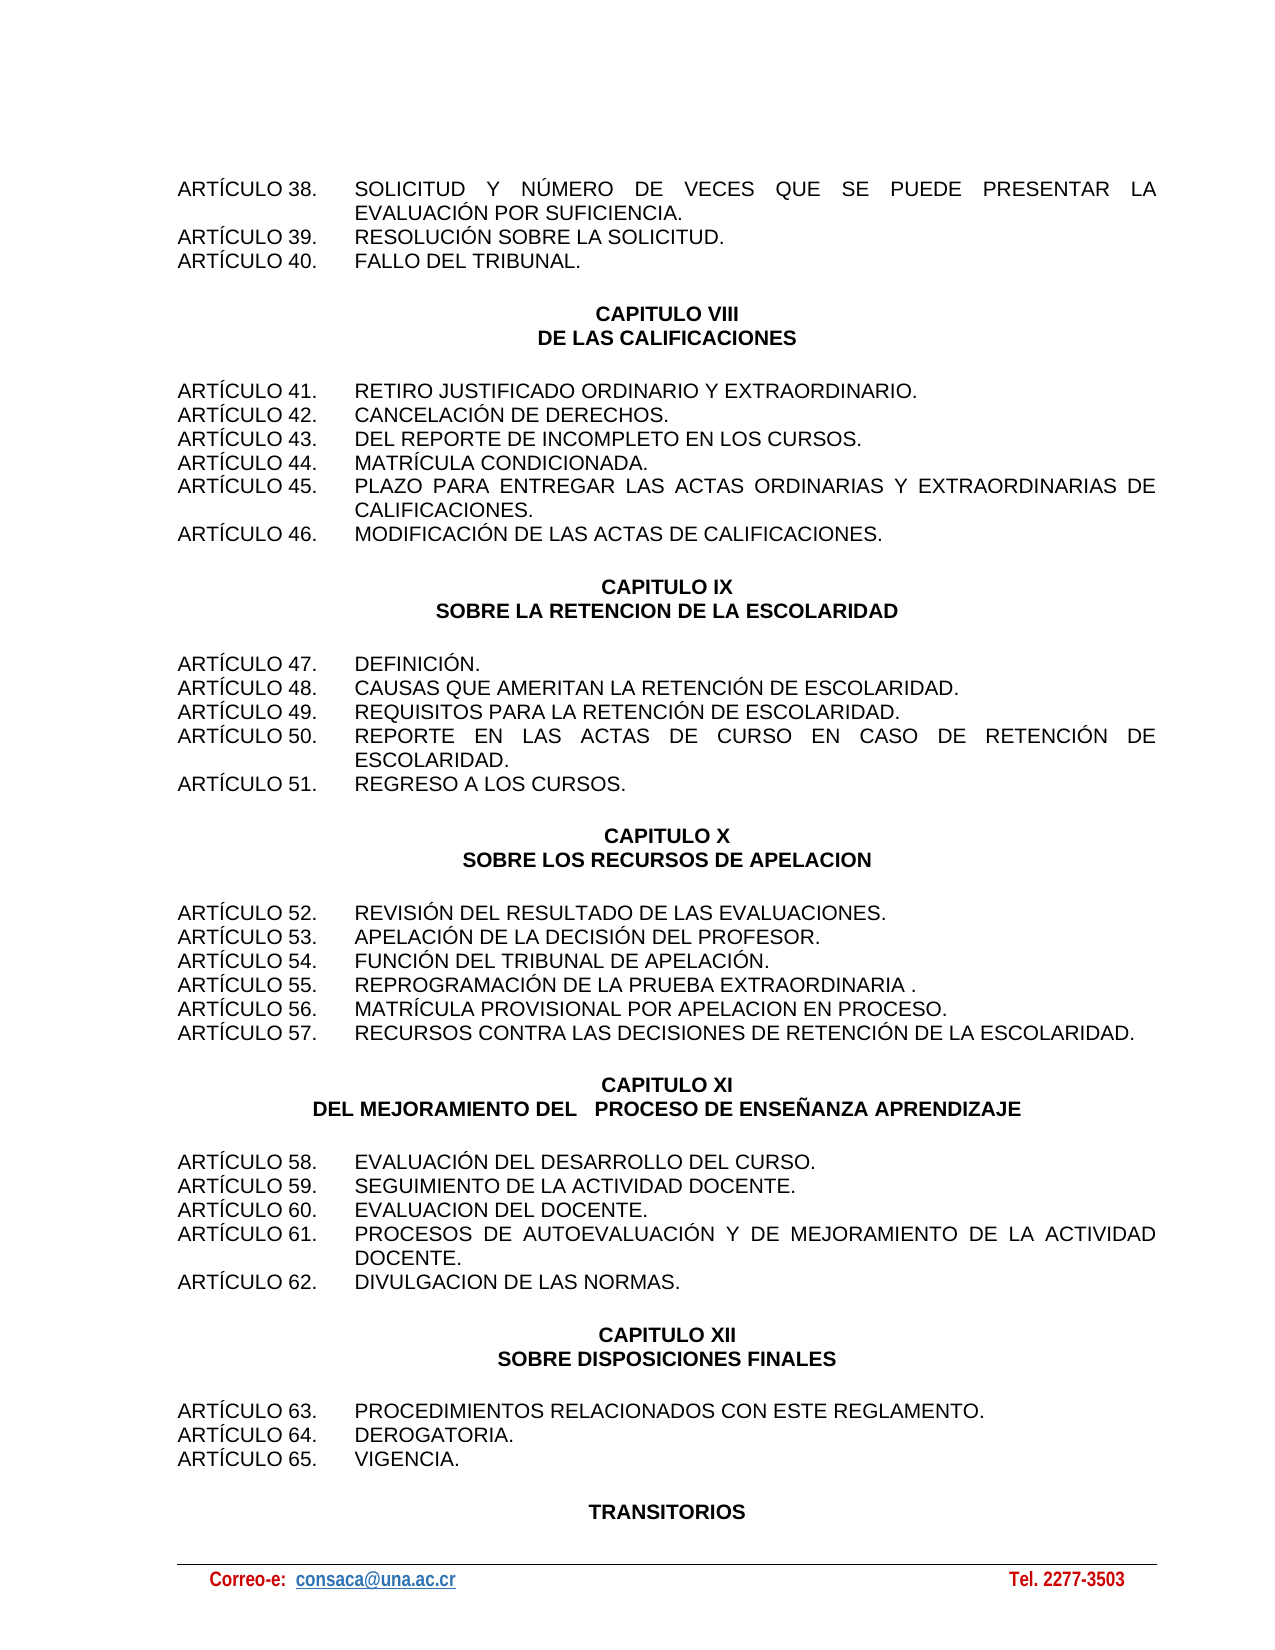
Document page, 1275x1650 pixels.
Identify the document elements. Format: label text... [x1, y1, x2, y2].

text ARTÍCULO 57. RECURSOS CONTRA LAS DECISIONES DE RETENCIÓN DE LA ESCOLARIDAD. [177, 1021, 1157, 1044]
text ARTÍCULO 44. MATRÍCULA CONDICIONADA. [177, 450, 1157, 474]
text CAPITULO XII [177, 1322, 1157, 1346]
text ARTÍCULO 55. REPROGRAMACIÓN DE LA PRUEBA EXTRAORDINARIA . [177, 973, 1157, 997]
text ARTÍCULO 46. MODIFICACIÓN DE LAS ACTAS DE CALIFICACIONES. [177, 522, 1157, 546]
text ARTÍCULO 47. DEFINICIÓN. [177, 652, 1157, 676]
text SOBRE DISPOSICIONES FINALES [177, 1346, 1157, 1370]
text ARTÍCULO 38. SOLICITUD Y NÚMERO DE VECES QUE SE PUEDE PRESENTAR LA EVALUACIÓN POR SUFICIENCIA. [177, 177, 1157, 225]
text ARTÍCULO 45. PLAZO PARA ENTREGAR LAS ACTAS ORDINARIAS Y EXTRAORDINARIAS DE CALIFICACIONES. [177, 474, 1157, 522]
text ARTÍCULO 62. DIVULGACION DE LAS NORMAS. [177, 1270, 1157, 1294]
text ARTÍCULO 48. CAUSAS QUE AMERITAN LA RETENCIÓN DE ESCOLARIDAD. [177, 676, 1157, 699]
text ARTÍCULO 51. REGRESO A LOS CURSOS. [177, 771, 1157, 795]
text ARTÍCULO 43. DEL REPORTE DE INCOMPLETO EN LOS CURSOS. [177, 426, 1157, 450]
text ARTÍCULO 56. MATRÍCULA PROVISIONAL POR APELACION EN PROCESO. [177, 997, 1157, 1021]
text DE LAS CALIFICACIONES [177, 326, 1157, 350]
text ARTÍCULO 60. EVALUACION DEL DOCENTE. [177, 1198, 1157, 1222]
text ARTÍCULO 40. FALLO DEL TRIBUNAL. [177, 249, 1157, 273]
text ARTÍCULO 49. REQUISITOS PARA LA RETENCIÓN DE ESCOLARIDAD. [177, 699, 1157, 723]
text ARTÍCULO 39. RESOLUCIÓN SOBRE LA SOLICITUD. [177, 225, 1157, 249]
text ARTÍCULO 52. REVISIÓN DEL RESULTADO DE LAS EVALUACIONES. [177, 901, 1157, 925]
text SOBRE LA RETENCION DE LA ESCOLARIDAD [177, 599, 1157, 623]
text ARTÍCULO 50. REPORTE EN LAS ACTAS DE CURSO EN CASO DE RETENCIÓN DE ESCOLARIDAD. [177, 723, 1157, 771]
text ARTÍCULO 41. RETIRO JUSTIFICADO ORDINARIO Y EXTRAORDINARIO. [177, 378, 1157, 402]
text ARTÍCULO 61. PROCESOS DE AUTOEVALUACIÓN Y DE MEJORAMIENTO DE LA ACTIVIDAD DOCENTE. [177, 1222, 1157, 1270]
text TRANSITORIOS [177, 1500, 1157, 1524]
text ARTÍCULO 53. APELACIÓN DE LA DECISIÓN DEL PROFESOR. [177, 925, 1157, 949]
text SOBRE LOS RECURSOS DE APELACION [177, 848, 1157, 872]
text ARTÍCULO 64. DEROGATORIA. [177, 1423, 1157, 1447]
text ARTÍCULO 54. FUNCIÓN DEL TRIBUNAL DE APELACIÓN. [177, 949, 1157, 973]
text ARTÍCULO 42. CANCELACIÓN DE DERECHOS. [177, 402, 1157, 426]
text ARTÍCULO 58. EVALUACIÓN DEL DESARROLLO DEL CURSO. [177, 1150, 1157, 1174]
text DEL MEJORAMIENTO DEL PROCESO DE ENSEÑANZA APRENDIZAJE [177, 1097, 1157, 1121]
text CAPITULO X [177, 824, 1157, 848]
text CAPITULO VIII [177, 302, 1157, 326]
text CAPITULO XI [177, 1073, 1157, 1097]
text ARTÍCULO 65. VIGENCIA. [177, 1447, 1157, 1471]
text ARTÍCULO 63. PROCEDIMIENTOS RELACIONADOS CON ESTE REGLAMENTO. [177, 1399, 1157, 1423]
text CAPITULO IX [177, 575, 1157, 599]
text ARTÍCULO 59. SEGUIMIENTO DE LA ACTIVIDAD DOCENTE. [177, 1174, 1157, 1198]
